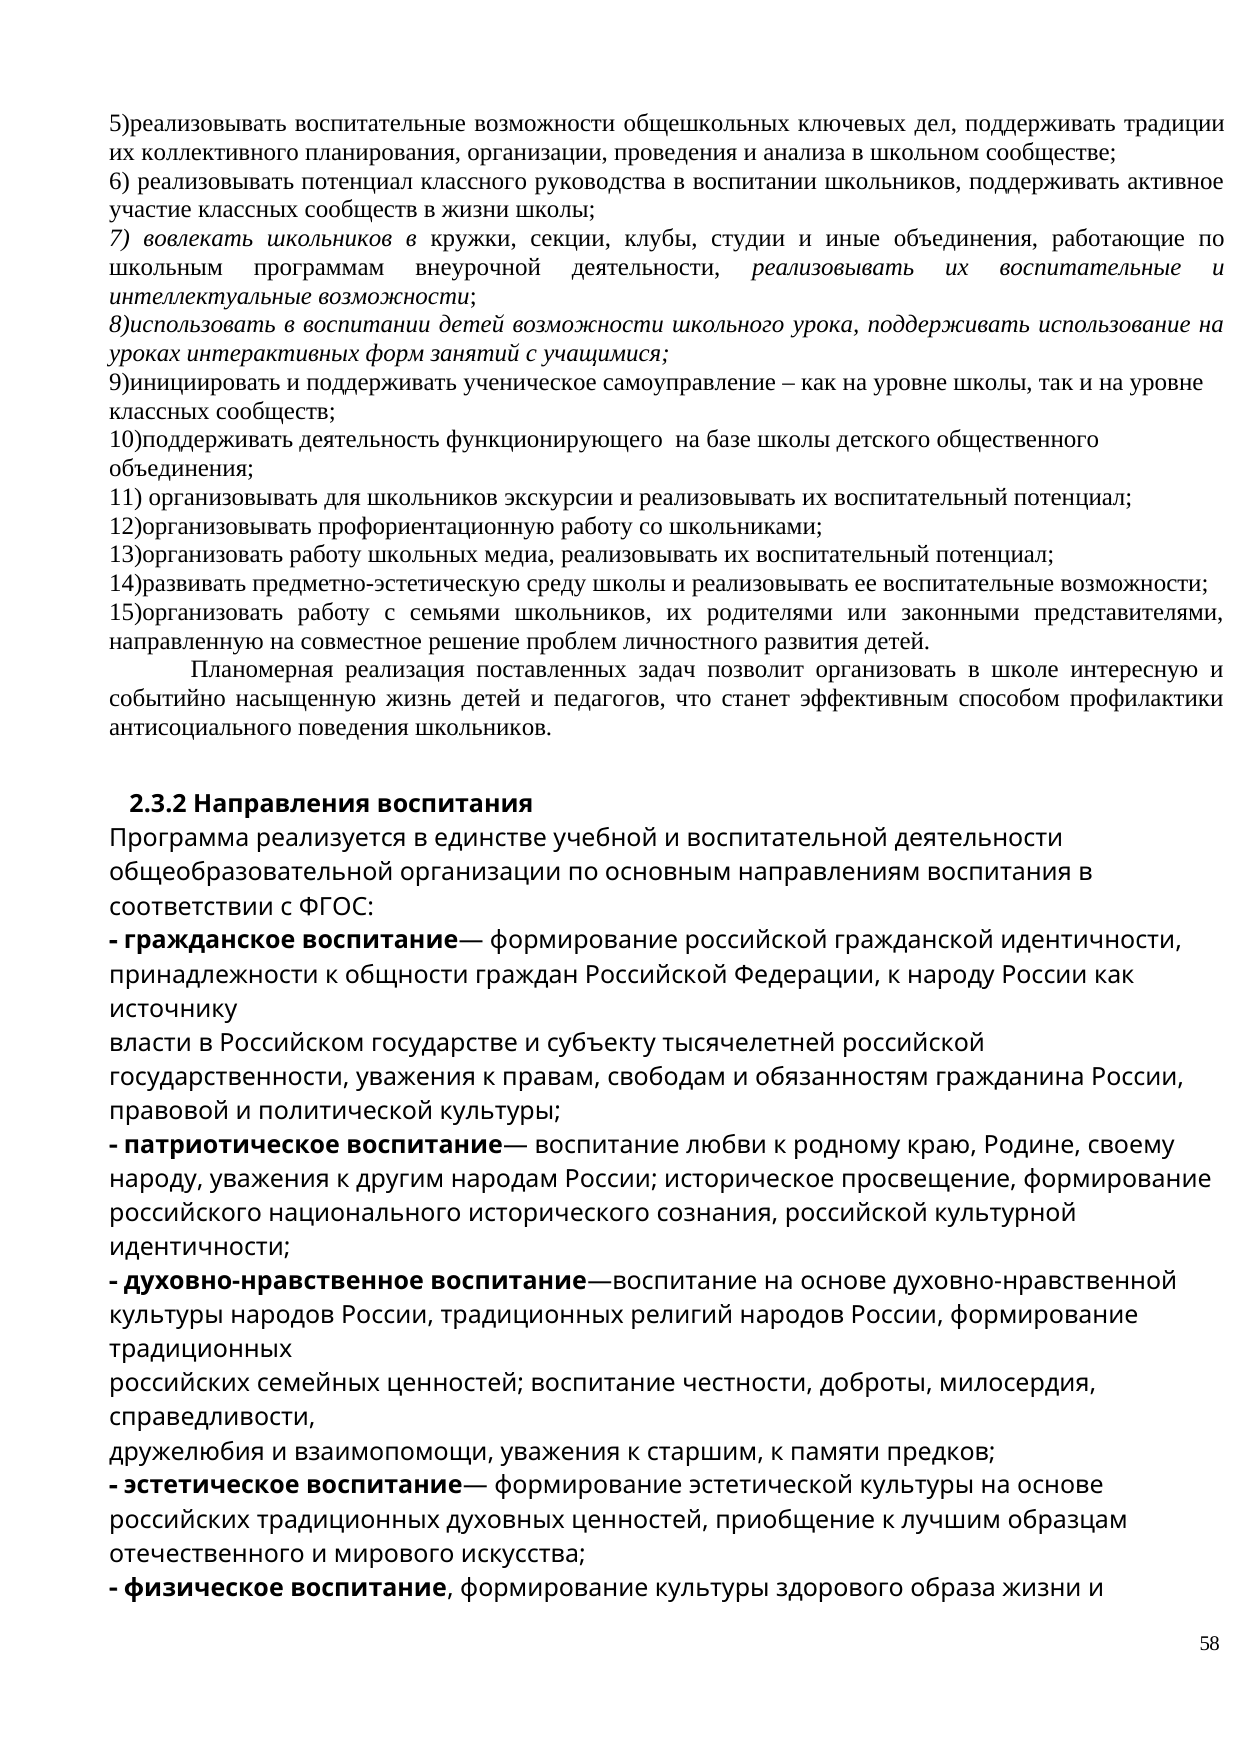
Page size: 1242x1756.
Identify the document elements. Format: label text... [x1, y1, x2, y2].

text 13)организовать работу школьных медиа, реализовывать их воспитательный потенциал; [109, 539, 1225, 568]
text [64, 786, 1225, 1603]
text 7) вовлекать школьников в кружки, секции, клубы, студии и иные объединения, работающие по школьным программам внеурочной деятельности, реализовывать их воспитательные и интеллектуальные возможности; [109, 223, 1225, 309]
text 6) реализовывать потенциал классного руководства в воспитании школьников, поддерживать активное участие классных сообществ в жизни школы; [109, 166, 1225, 223]
text 9)инициировать и поддерживать ученическое самоуправление – как на уровне школы, так и на уровне классных сообществ; [109, 367, 1225, 424]
text 15)организовать работу с семьями школьников, их родителями или законными представителями, направленную на совместное решение проблем личностного развития детей. [109, 597, 1225, 654]
text Планомерная реализация поставленных задач позволит организовать в школе интересную и событийно насыщенную жизнь детей и педагогов, что станет эффективным способом профилактики антисоциального поведения школьников. [109, 654, 1225, 741]
text 14)развивать предметно-эстетическую среду школы и реализовывать ее воспитательные возможности; [109, 568, 1225, 597]
text 11) организовывать для школьников экскурсии и реализовывать их воспитательный потенциал; [109, 482, 1225, 511]
text 12)организовывать профориентационную работу со школьниками; [109, 511, 1225, 539]
text 8)использовать в воспитании детей возможности школьного урока, поддерживать использование на уроках интерактивных форм занятий с учащимися; [109, 309, 1225, 367]
text 10)поддерживать деятельность функционирующего на базе школы детского общественного объединения; [109, 424, 1225, 482]
text 5)реализовывать воспитательные возможности общешкольных ключевых дел, поддерживать традиции их коллективного планирования, организации, проведения и анализа в школьном сообществе; [109, 108, 1225, 166]
